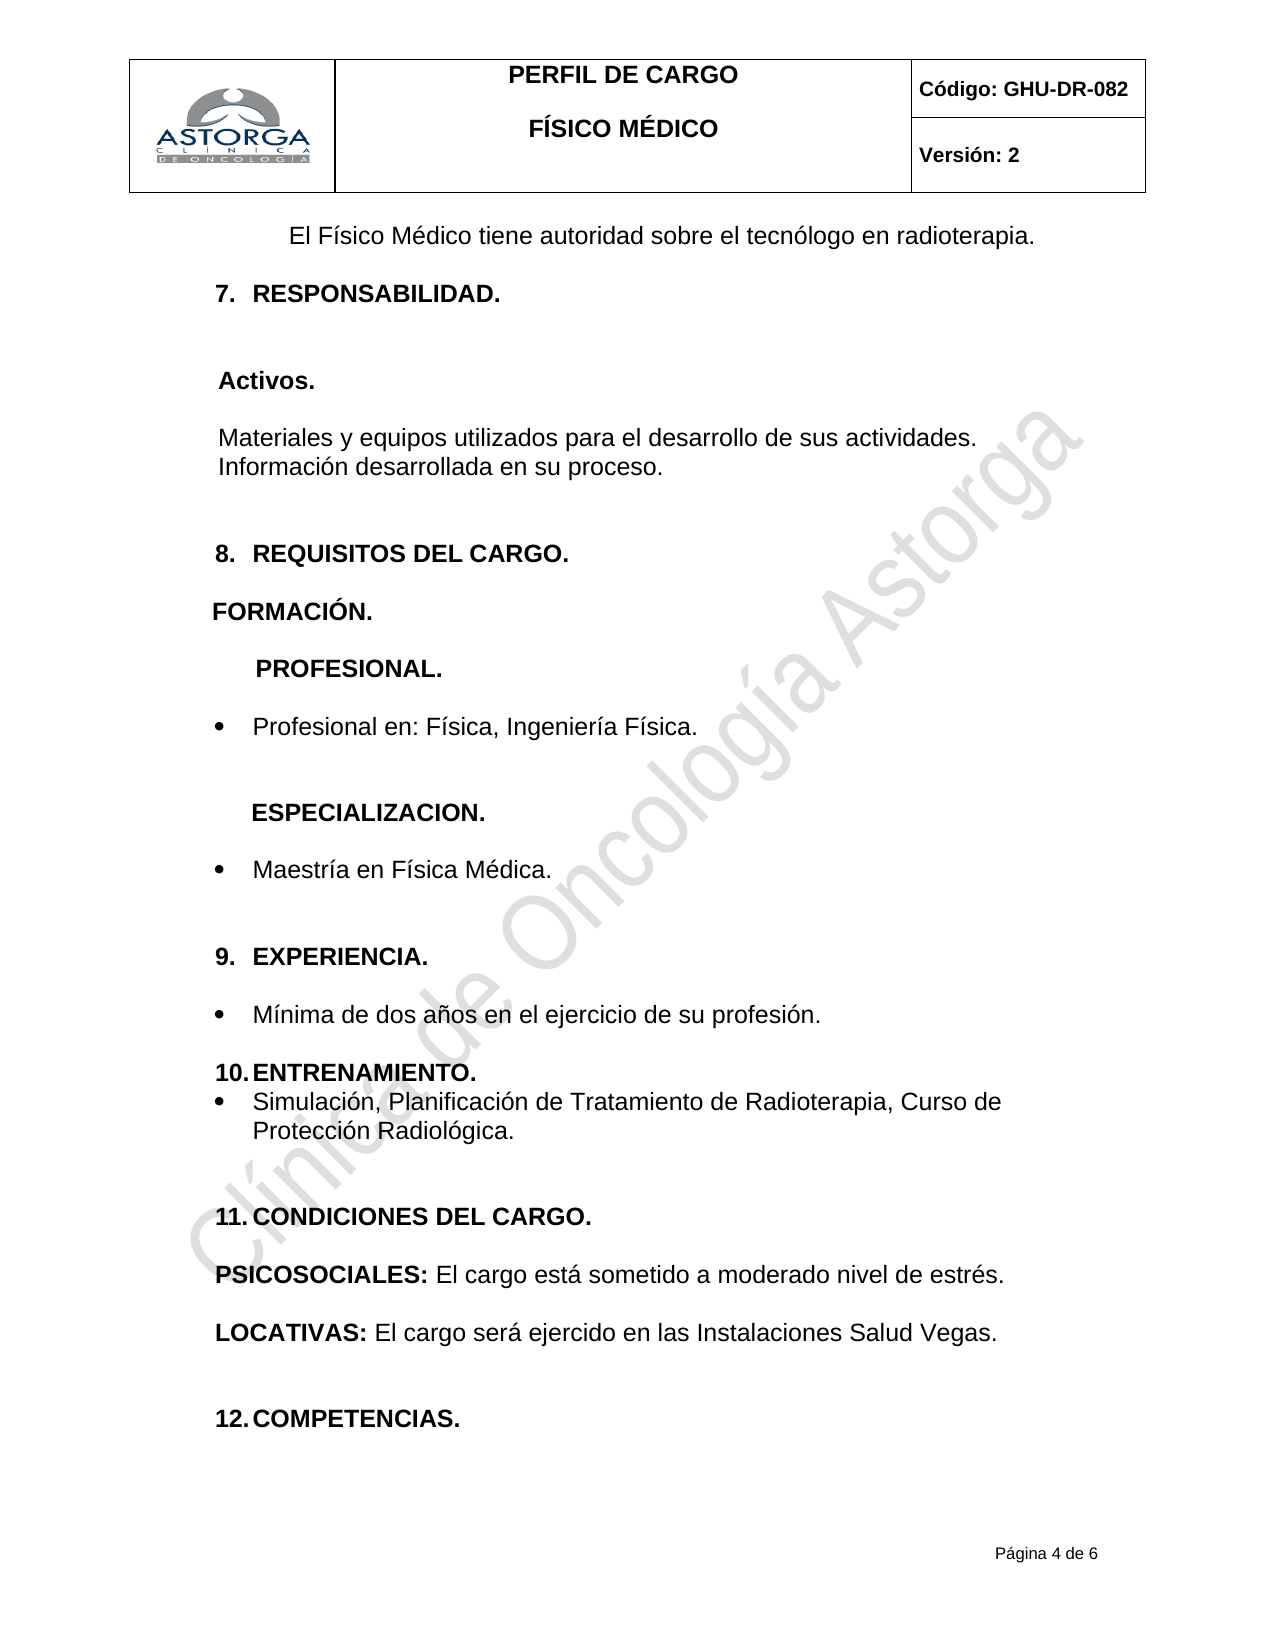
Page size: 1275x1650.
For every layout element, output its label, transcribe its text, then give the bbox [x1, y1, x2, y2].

text PROFESIONAL. [251, 654, 1098, 683]
subtitle REQUISITOS DEL CARGO. [215, 539, 1098, 567]
subtitle RESPONSABILIDAD. [215, 279, 1029, 308]
text ESPECIALIZACION. [177, 798, 1098, 827]
list Profesional en: Física, Ingeniería Física. [215, 712, 1098, 740]
subtitle EXPERIENCIA. [215, 942, 1098, 971]
list Simulación, Planificación de Tratamiento de Radioterapia, Curso de Protección Radiológica. [215, 1087, 1098, 1144]
text LOCATIVAS: El cargo será ejercido en las Instalaciones Salud Vegas. [215, 1318, 1106, 1347]
text Activos. [177, 366, 1098, 394]
list Mínima de dos años en el ejercicio de su profesión. [215, 1000, 1098, 1029]
text FORMACIÓN. [177, 597, 1098, 625]
text PSICOSOCIALES: El cargo está sometido a moderado nivel de estrés. [177, 1260, 1106, 1289]
list Maestría en Física Médica. [215, 855, 1098, 884]
subtitle COMPETENCIAS. [215, 1404, 1098, 1433]
text Información desarrollada en su proceso. [177, 452, 1098, 481]
text Materiales y equipos utilizados para el desarrollo de sus actividades. [177, 423, 1098, 452]
picture [148, 86, 316, 166]
subtitle CONDICIONES DEL CARGO. [215, 1202, 1098, 1231]
subtitle ENTRENAMIENTO. [215, 1058, 1113, 1087]
text El Físico Médico tiene autoridad sobre el tecnólogo en radioterapia. [288, 221, 1106, 250]
